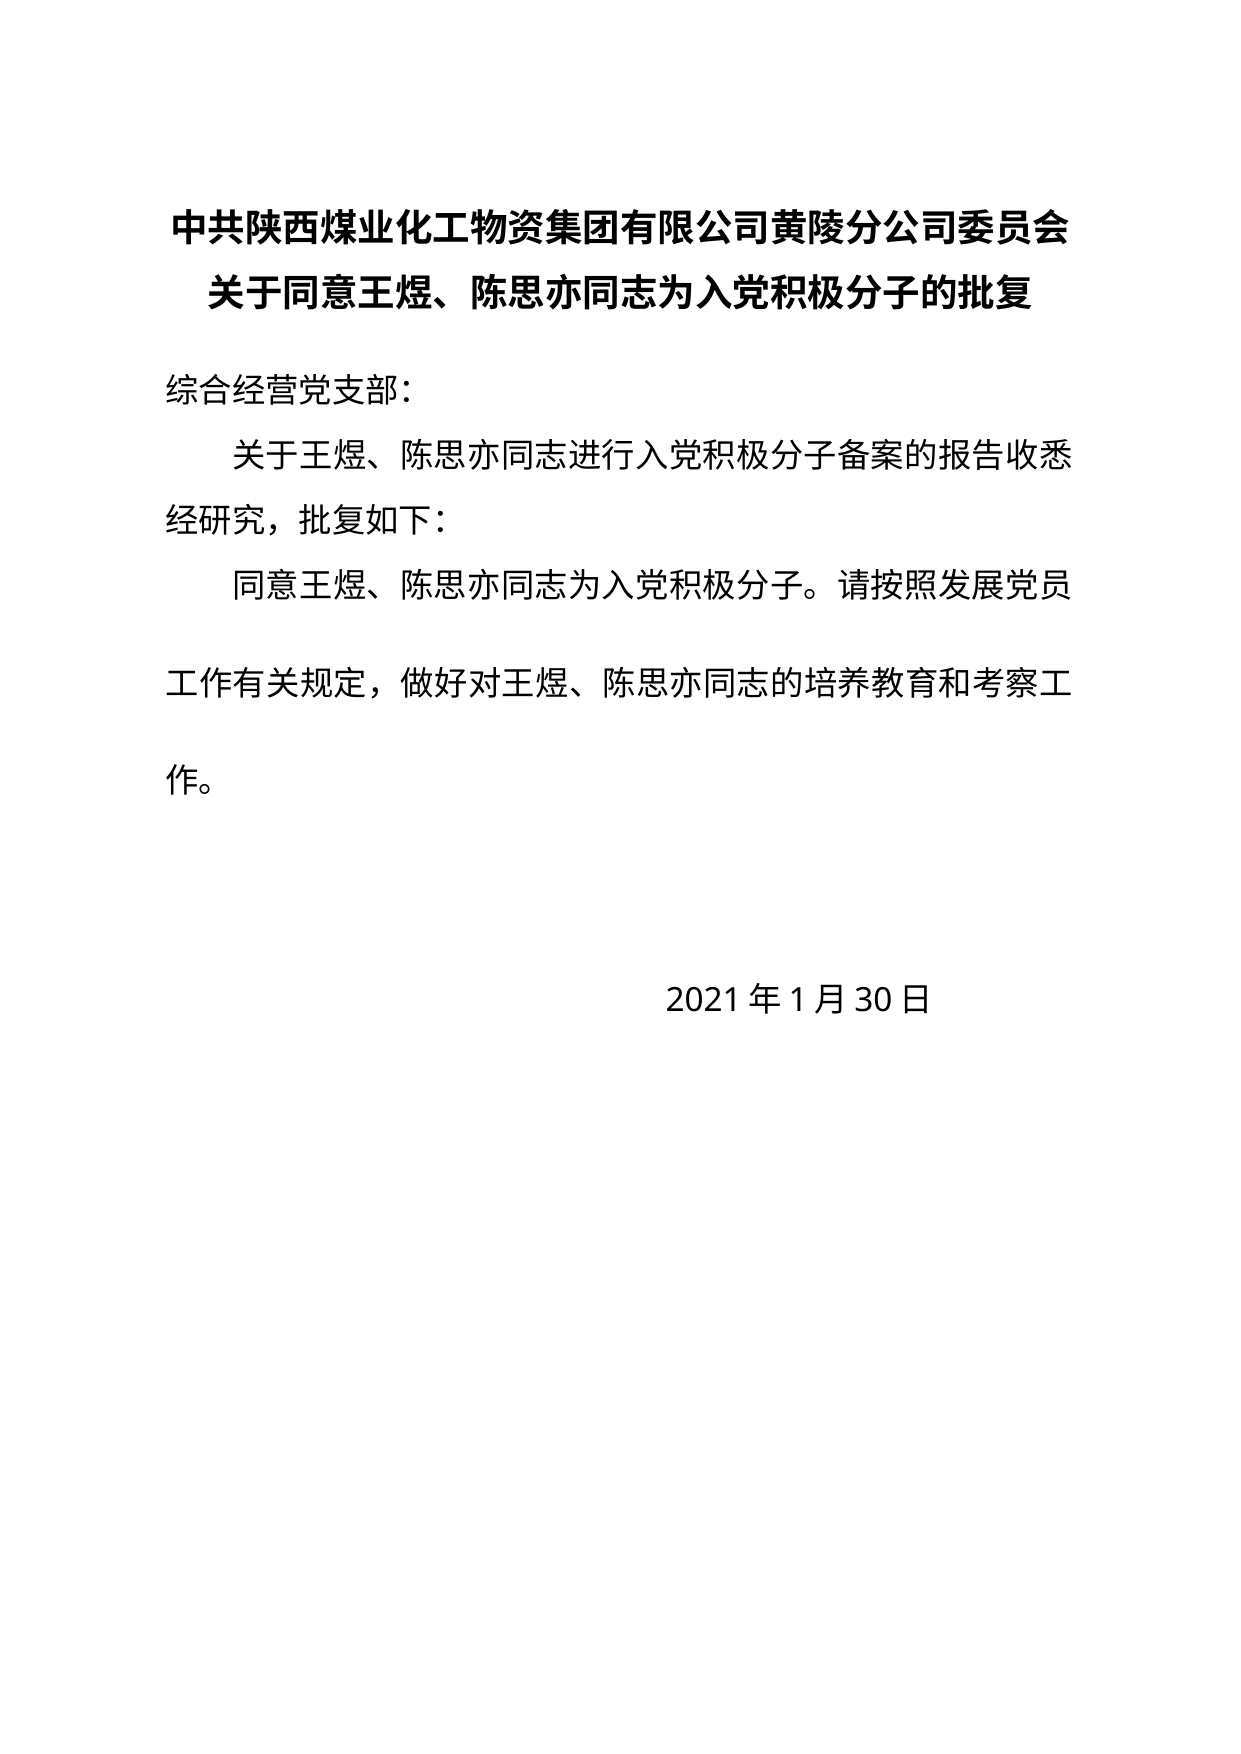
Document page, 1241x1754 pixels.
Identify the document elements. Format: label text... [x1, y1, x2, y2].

text 关于王煜、陈思亦同志进行入党积极分子备案的报告收悉，经研究，批复如下： [165, 420, 1075, 550]
text 2021年1月30日 [165, 964, 1075, 1029]
text 同意王煜、陈思亦同志为入党积极分子。请按照发展党员工作有关规定，做好对王煜、陈思亦同志的培养教育和考察工作。 [165, 550, 1075, 810]
text 综合经营党支部： [165, 355, 1075, 420]
text 中共陕西煤业化工物资集团有限公司黄陵分公司委员会关于同意王煜、陈思亦同志为入党积极分子的批复 [165, 193, 1075, 323]
